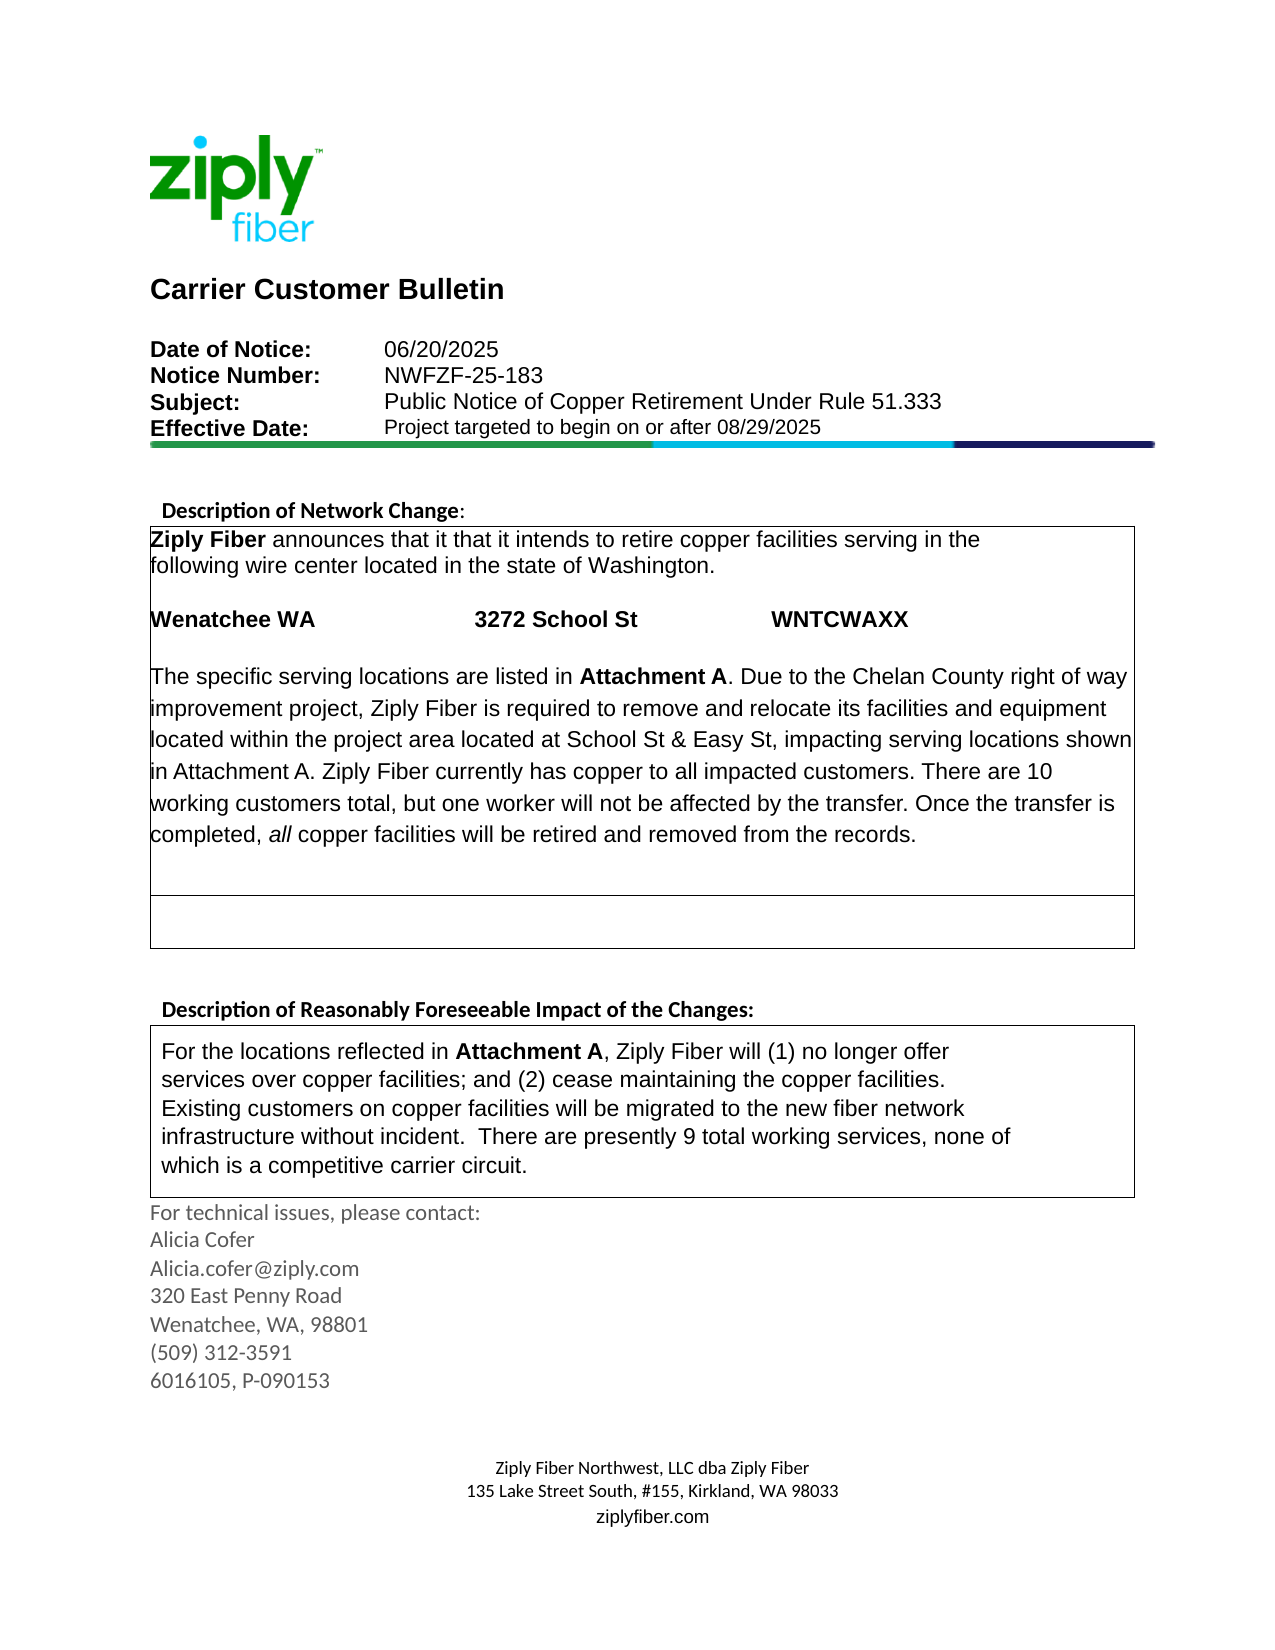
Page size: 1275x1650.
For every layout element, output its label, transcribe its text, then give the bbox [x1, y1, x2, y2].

text 6016105, P-090153 [150, 1366, 1155, 1394]
table_cell Public Notice of Copper Retirement Under Rule 51.333 [373, 389, 1144, 415]
picture [283, 223, 294, 230]
picture [150, 135, 323, 242]
picture [955, 441, 1155, 448]
table_cell NWFZF-25-183 [373, 363, 1144, 389]
text Alicia.cofer@ziply.com [150, 1254, 1155, 1282]
text 320 East Penny Road [150, 1282, 1155, 1310]
text For technical issues, please contact: [150, 1198, 1155, 1226]
text Carrier Customer Bulletin [150, 272, 1155, 306]
table_header Description of Network Change: [150, 498, 1134, 526]
picture [150, 441, 654, 448]
table_cell Notice Number: [139, 363, 373, 389]
table_cell For the locations reflected in Attachment A, Ziply Fiber will (1) no longer offer services over copper facilities; and (2) cease maintaining the copper facilities. Existing customers on copper facilities will be migrated to the new fiber network infrastructure without incident. There are presently 9 total working services, none of which is a competitive carrier circuit. [151, 1026, 1134, 1197]
table_cell [151, 896, 1134, 948]
picture [259, 224, 273, 239]
table_header Date of Notice: [139, 336, 373, 362]
table_cell Ziply Fiber announces that it that it intends to retire copper facilities serving in the following wire center located in the state of Washington. Wenatchee WA 3272 School St WNTCWAXX The specific serving locations are listed in Attachment A. Due to the Chelan County right of way improvement project, Ziply Fiber is required to remove and relocate its facilities and equipment located within the project area located at School St & Easy St, impacting serving locations shown in Attachment A. Ziply Fiber currently has copper to all impacted customers. There are 10 working customers total, but one worker will not be affected by the transfer. Once the transfer is completed, all copper facilities will be retired and removed from the records. [151, 527, 1134, 895]
table_header 06/20/2025 [373, 336, 1144, 362]
table_cell Effective Date: [139, 415, 373, 441]
text (509) 312-3591 [150, 1338, 1155, 1366]
picture [657, 441, 950, 448]
table_cell Subject: [139, 389, 373, 415]
table_header Description of Reasonably Foreseeable Impact of the Changes: [150, 998, 1134, 1025]
table_cell Project targeted to begin on or after 08/29/2025 [373, 415, 1144, 441]
text Alicia Cofer [150, 1226, 1155, 1254]
text Wenatchee, WA, 98801 [150, 1310, 1155, 1338]
